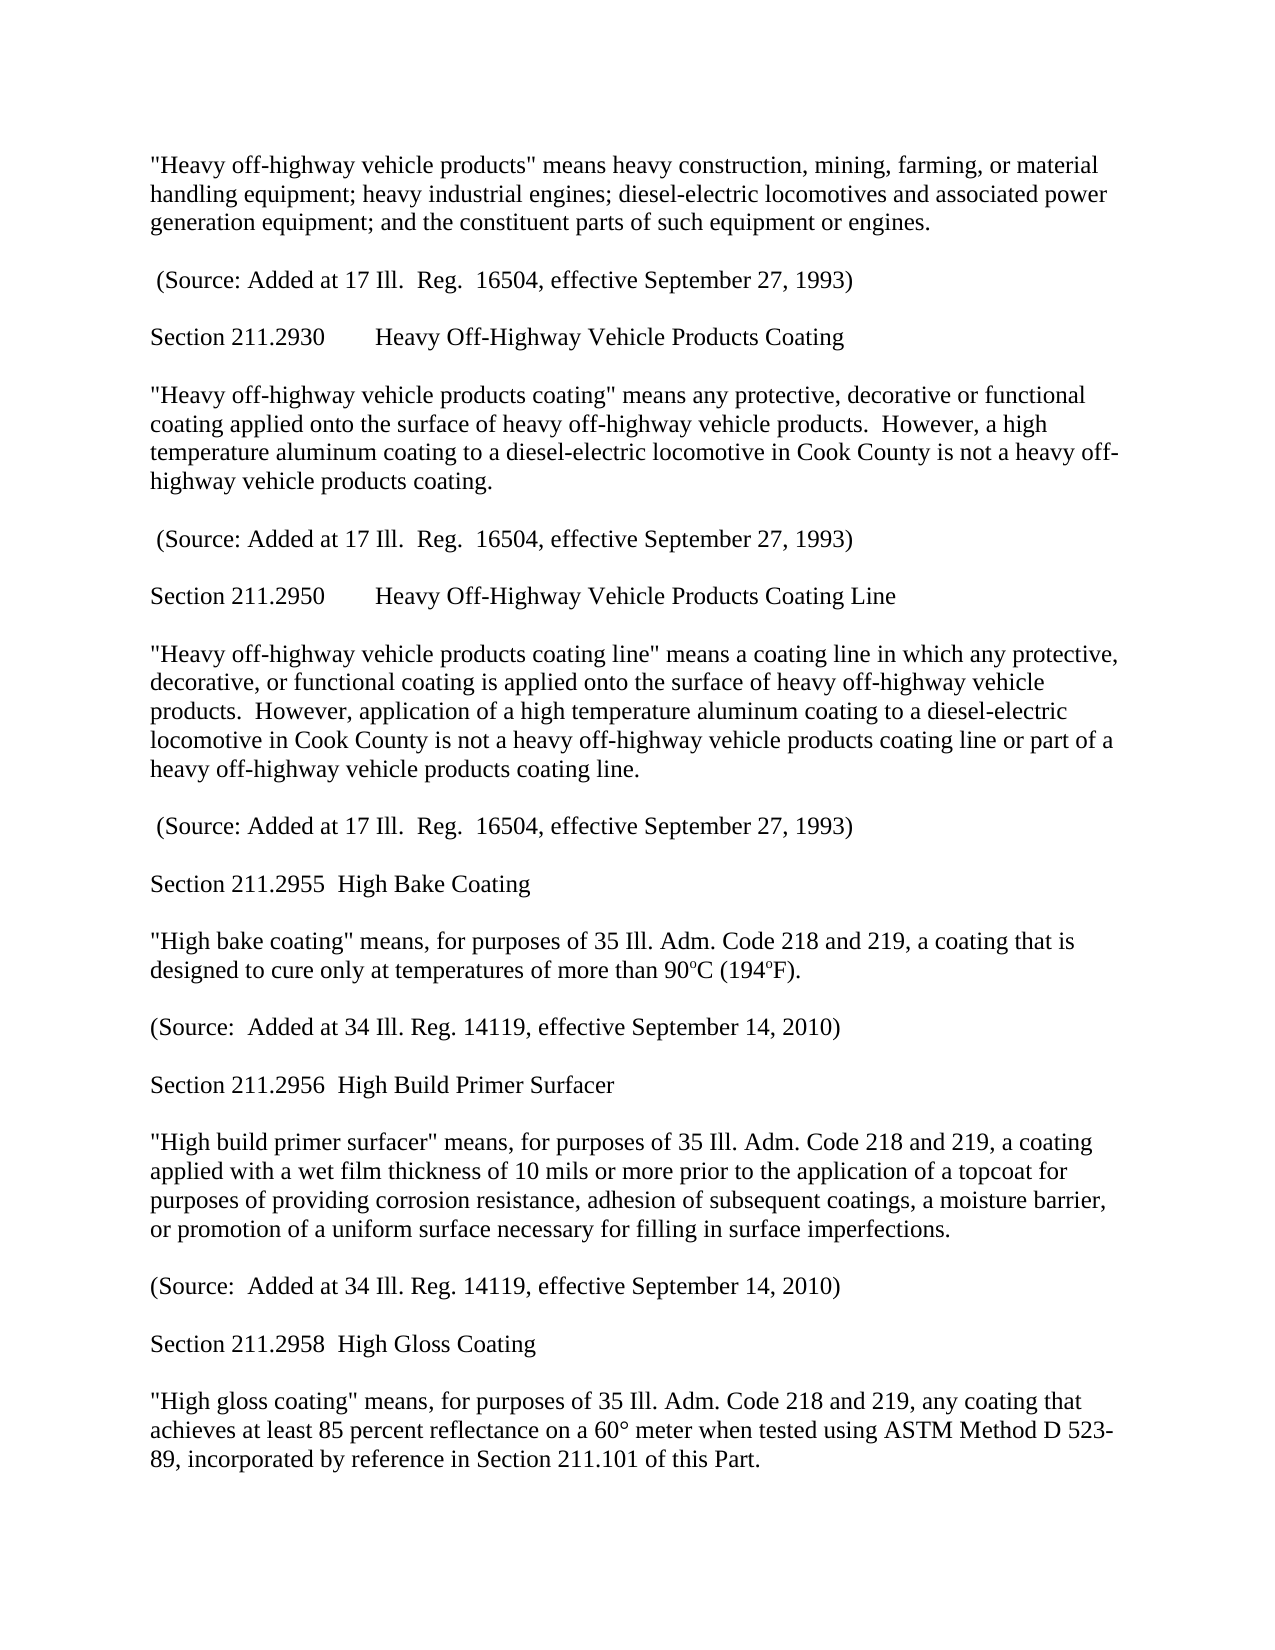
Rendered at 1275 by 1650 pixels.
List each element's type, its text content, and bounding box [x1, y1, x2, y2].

text Section High Bake Coating [150, 869, 1125, 897]
text (Source: Added at 17 Ill. Reg. 16504, effective September 27, 1993) [150, 524, 1125, 552]
text "Heavy off-highway vehicle products coating line" means a coating line in which any protective, decorative, or functional coating is applied onto the surface of heavy off-highway vehicle products. However, application of a high temperature aluminum coating to a diesel-electric locomotive in Cook County is not a heavy off-highway vehicle products coating line or part of a heavy off-highway vehicle products coating line. [150, 639, 1125, 782]
text "Heavy off-highway vehicle products" means heavy construction, mining, farming, or material handling equipment; heavy industrial engines; diesel-electric locomotives and associated power generation equipment; and the constituent parts of such equipment or engines. [150, 150, 1125, 236]
text "High build primer surfacer" means, for purposes of 35 Ill. Adm. Code 218 and 219, a coating applied with a wet film thickness of 10 mils or more prior to the application of a topcoat for purposes of providing corrosion resistance, adhesion of subsequent coatings, a moisture barrier, or promotion of a uniform surface necessary for filling in surface imperfections. [150, 1127, 1125, 1242]
text (Source: Added at 17 Ill. Reg. 16504, effective September 27, 1993) [150, 811, 1125, 840]
text (Source: Added at 17 Ill. Reg. 16504, effective September 27, 1993) [150, 265, 1125, 294]
subtitle Section 211.2950 Heavy Off-Highway Vehicle Products Coating Line [150, 581, 1125, 610]
text Section 211.2958 High Gloss Coating [150, 1329, 1125, 1357]
text "Heavy off-highway vehicle products coating" means any protective, decorative or functional coating applied onto the surface of heavy off-highway vehicle products. However, a high temperature aluminum coating to a diesel-electric locomotive in Cook County is not a heavy off-highway vehicle products coating. [150, 380, 1125, 495]
subtitle Section 211.2930 Heavy Off-Highway Vehicle Products Coating [150, 322, 1125, 351]
text Section High Build Primer Surfacer [150, 1070, 1125, 1099]
text "High bake coating" means, for purposes of 35 Ill. Adm. Code 218 and 219, a coating that is designed to cure only at temperatures of more than 90oC (194oF). [150, 926, 1125, 984]
text (Source: Added at 34 Ill. Reg. 14119, effective September 14, 2010) [150, 1271, 1125, 1300]
text (Source: Added at 34 Ill. Reg. 14119, effective September 14, 2010) [150, 1012, 1125, 1041]
text "High gloss coating" means, for purposes of 35 Ill. Adm. Code 218 and 219, any coating that achieves at least 85 percent reflectance on a 60° meter when tested using Method D 523-89, incorporated by reference in Section 211.101 of this Part. [150, 1386, 1125, 1472]
